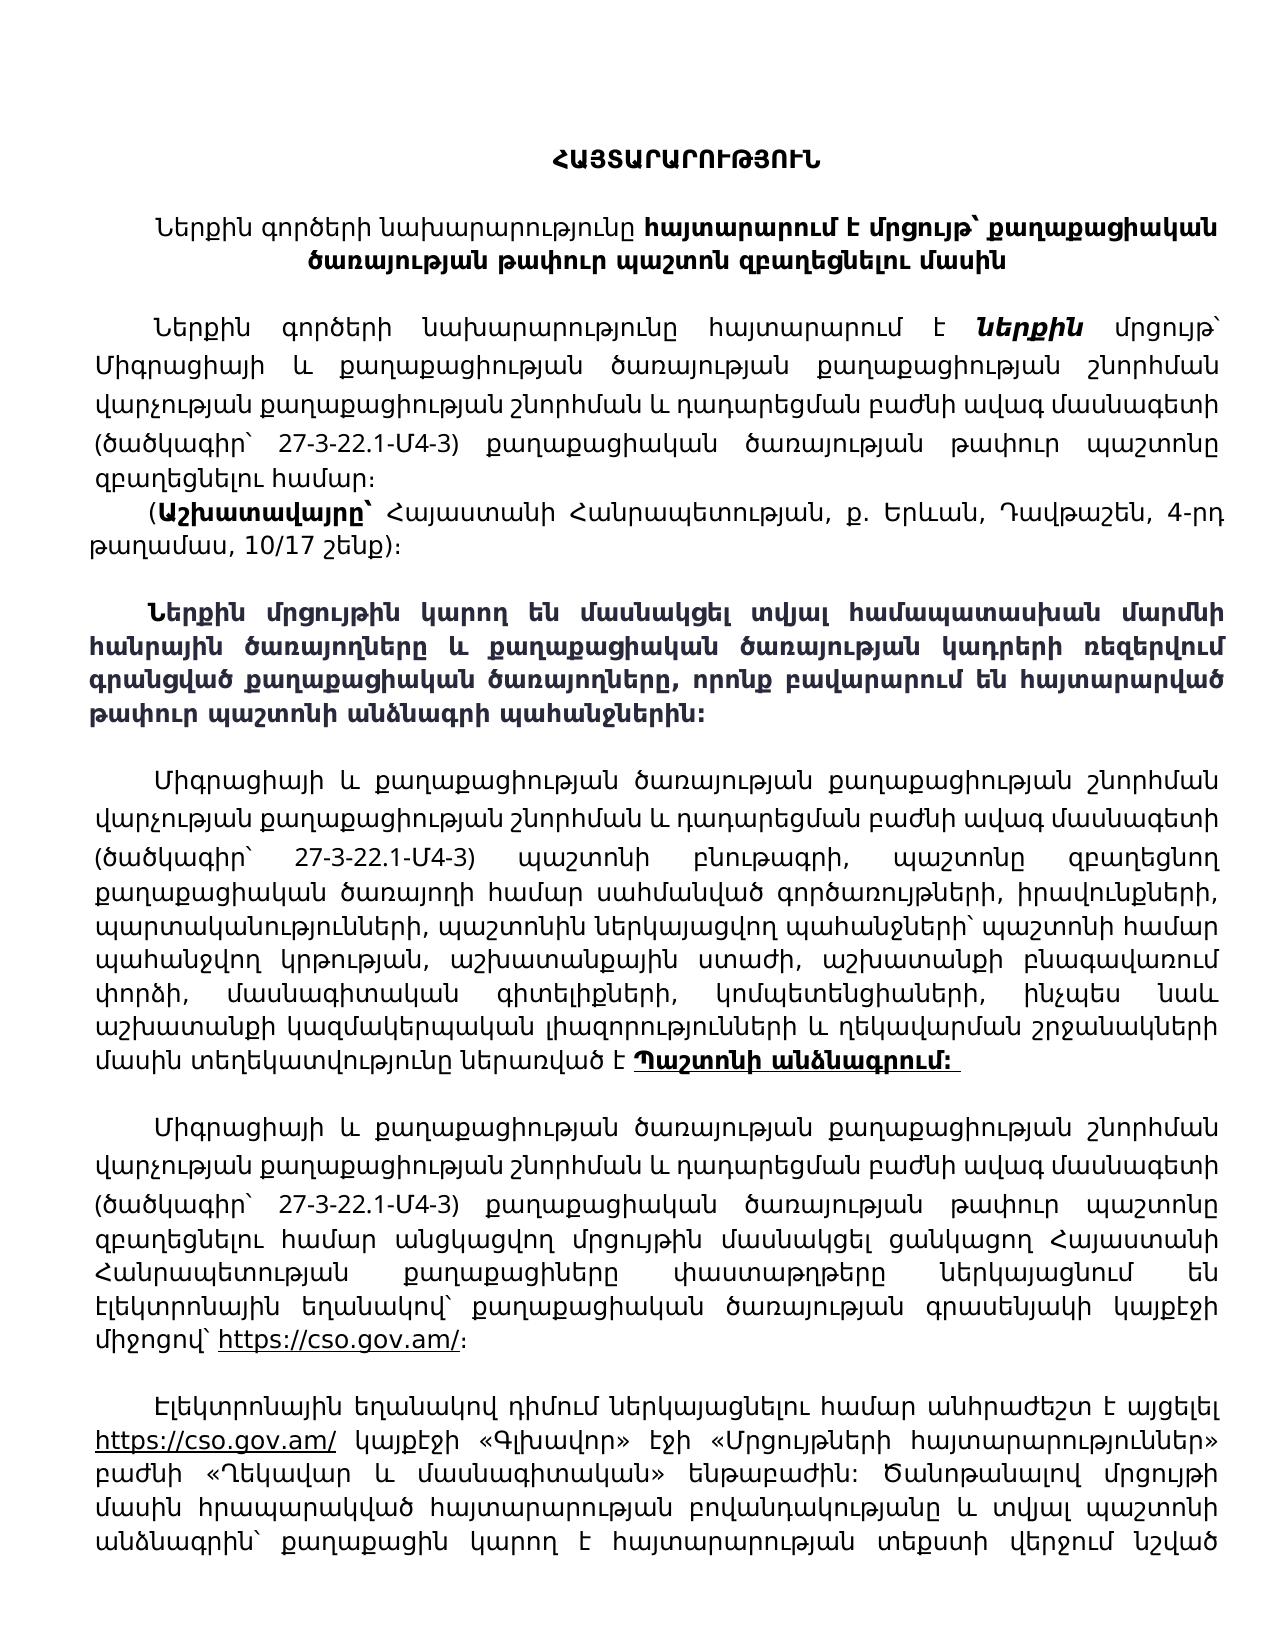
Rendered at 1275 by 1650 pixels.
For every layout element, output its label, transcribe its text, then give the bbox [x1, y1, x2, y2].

text (Աշխատավայրը՝ Հայաստանի Հանրապետության, ք. Երևան, Դավթաշեն, 4-րդ թաղամաս, 10/17 շենք)։ [89, 498, 1225, 561]
text Ներքին գործերի նախարարությունը հայտարարում է ներքին մրցույթ՝ Միգրացիայի և քաղաքացիության ծառայության քաղաքացիության շնորհման վարչության քաղաքացիության շնորհման և դադարեցման բաժնի ավագ մասնագետի (ծածկագիր՝ 27-3-22.1-Մ4-3) քաղաքացիական ծառայության թափուր պաշտոնը զբաղեցնելու համար։ [94, 313, 1220, 494]
text Միգրացիայի և քաղաքացիության ծառայության քաղաքացիության շնորհման վարչության քաղաքացիության շնորհման և դադարեցման բաժնի ավագ մասնագետի (ծածկագիր՝ 27-3-22.1-Մ4-3) քաղաքացիական ծառայության թափուր պաշտոնը զբաղեցնելու համար անցկացվող մրցույթին մասնակցել ցանկացող Հայաստանի Հանրապետության քաղաքացիները փաստաթղթերը ներկայացնում են էլեկտրոնային եղանակով՝ քաղաքացիական ծառայության գրասենյակի կայքէջի միջոցով՝ https://cso.gov.am/։ [94, 1113, 1220, 1355]
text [94, 1393, 1220, 1556]
text ՀԱՅՏԱՐԱՐՈՒԹՅՈՒՆ [94, 146, 1220, 175]
text Միգրացիայի և քաղաքացիության ծառայության քաղաքացիության շնորհման վարչության քաղաքացիության շնորհման և դադարեցման բաժնի ավագ մասնագետի (ծածկագիր՝ 27-3-22.1-Մ4-3) պաշտոնի բնութագրի, պաշտոնը զբաղեցնող քաղաքացիական ծառայողի համար սահմանված գործառույթների, իրավունքների, պարտականությունների, պաշտոնին ներկայացվող պահանջների՝ պաշտոնի համար պահանջվող կրթության, աշխատանքային ստաժի, աշխատանքի բնագավառում փորձի, մասնագիտական գիտելիքների, կոմպետենցիաների, ինչպես նաև աշխատանքի կազմակերպական լիազորությունների և ղեկավարման շրջանակների մասին տեղեկատվությունը ներառված է Պաշտոնի անձնագրում։ [94, 766, 1220, 1075]
text Ներքին մրցույթին կարող են մասնակցել տվյալ համապատասխան մարմնի հանրային ծառայողները և քաղաքացիական ծառայության կադրերի ռեզերվում գրանցված քաղաքացիական ծառայողները, որոնք բավարարում են հայտարարված թափուր պաշտոնի անձնագրի պահանջներին: [89, 599, 1225, 728]
text Ներքին գործերի նախարարությունը հայտարարում է մրցույթ՝ քաղաքացիական ծառայության թափուր պաշտոն զբաղեցնելու մասին [94, 213, 1220, 276]
